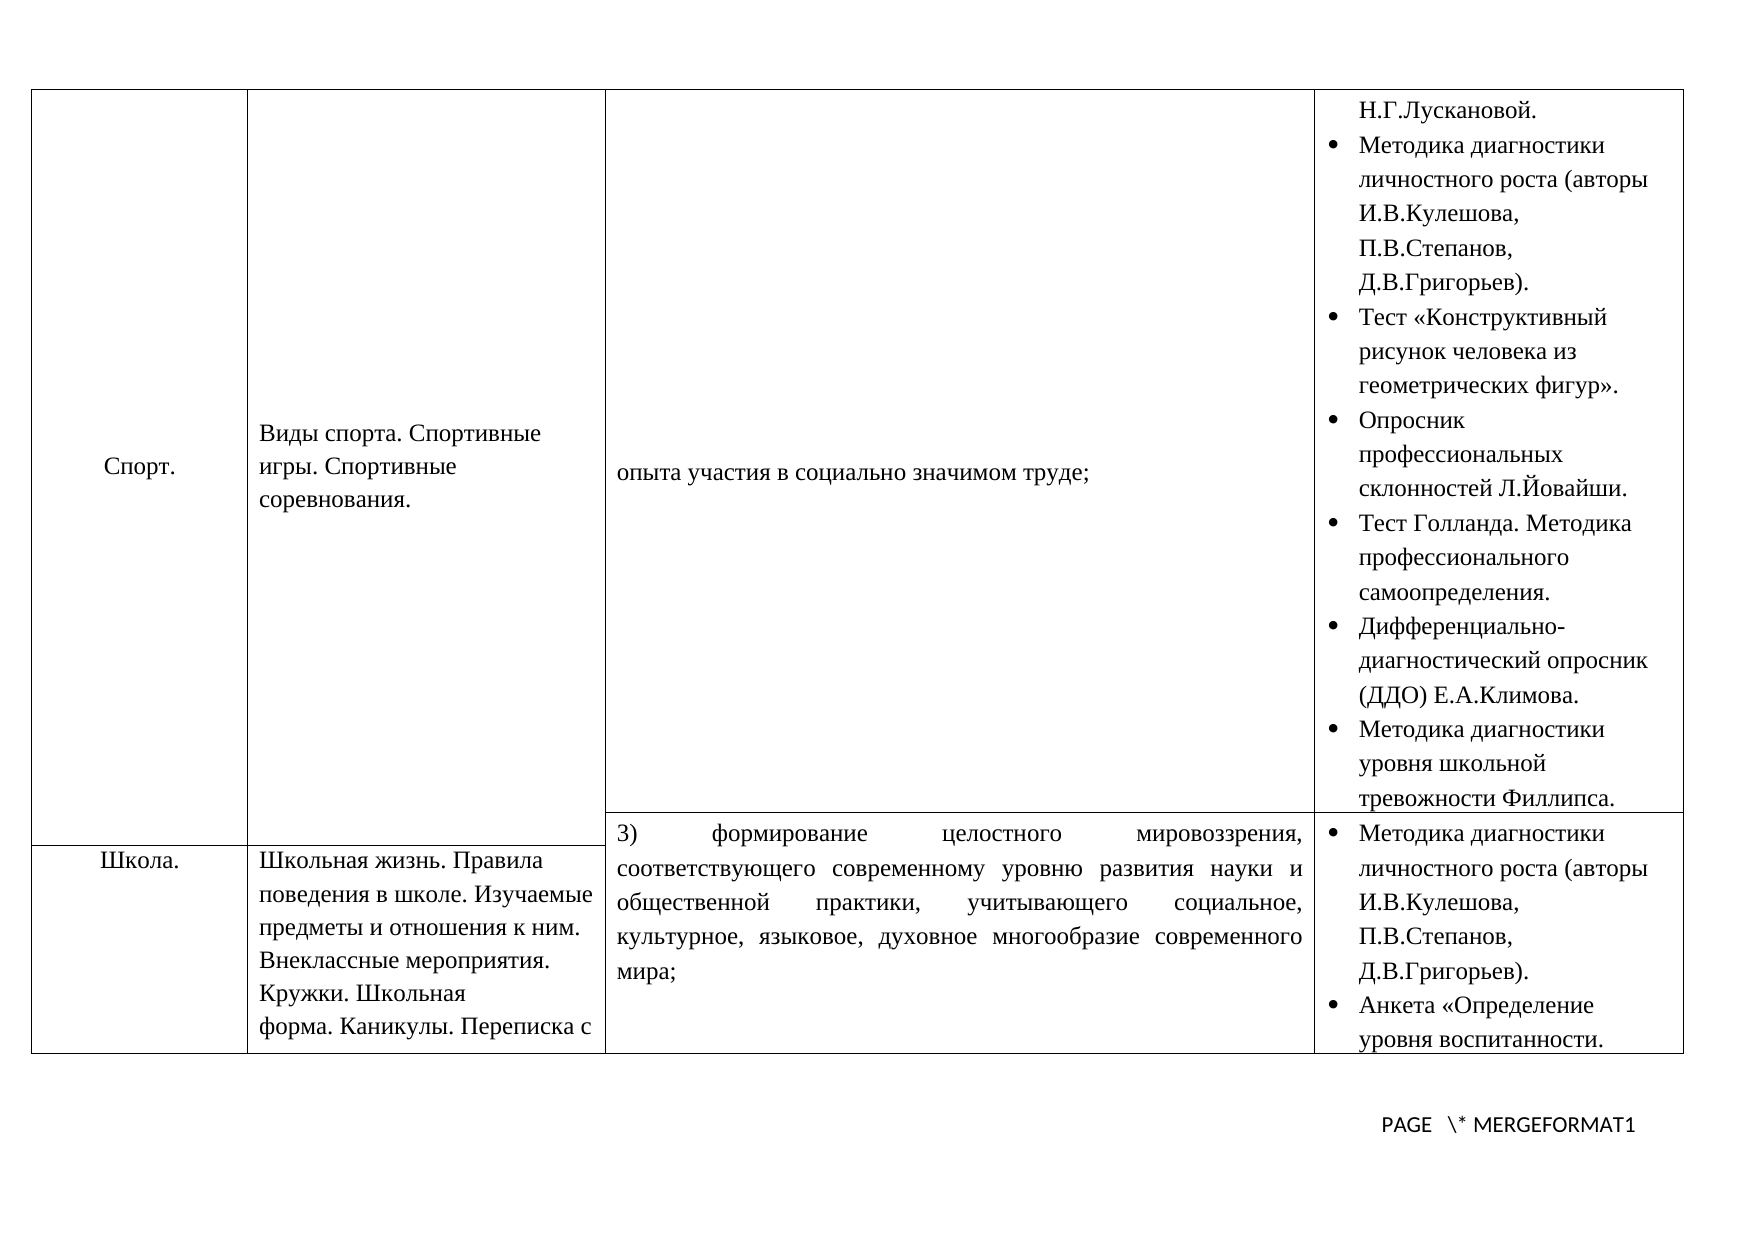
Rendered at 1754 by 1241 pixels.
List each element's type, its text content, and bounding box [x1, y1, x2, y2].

table_cell Спорт. [32, 90, 247, 844]
table_cell Виды спорта. Спортивные игры. Спортивные соревнования. [248, 90, 605, 844]
table_cell Школа. [32, 846, 247, 1053]
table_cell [248, 846, 605, 1053]
table_cell Методика диагностики личностного роста (авторы И.В.Кулешова, П.В.Степанов, Д.В.Григорьев). Анкета «Определение уровня воспитанности. [1315, 813, 1683, 1053]
table_cell 3) формирование целостного мировоззрения, соответствующего современному уровню развития науки и общественной практики, учитывающего социальное, культурное, языковое, духовное многообразие современного мира; [606, 813, 1314, 1053]
